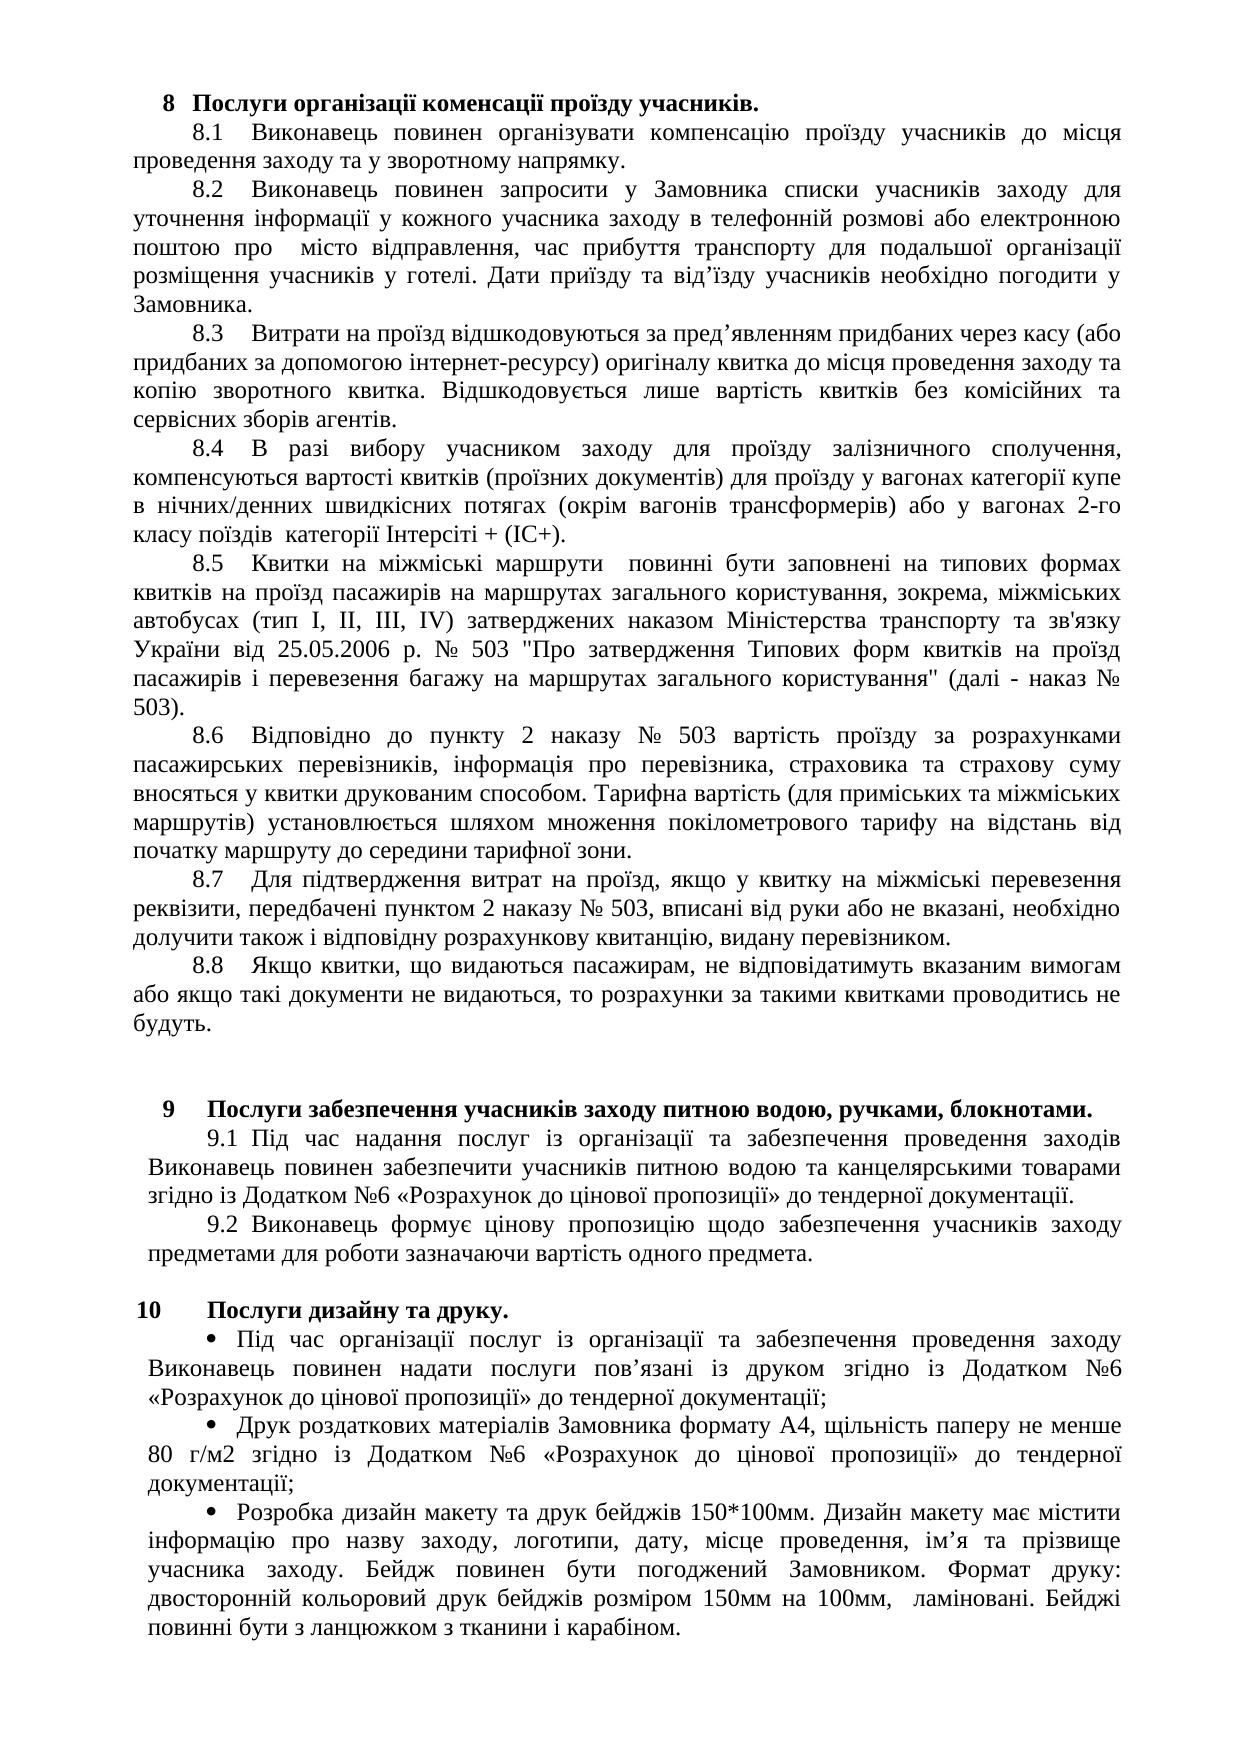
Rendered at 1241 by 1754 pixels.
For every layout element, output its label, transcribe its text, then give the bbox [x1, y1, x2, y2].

list Послуги дизайну та друку. [133, 1295, 1122, 1324]
list Розробка дизайн макету та друк бейджів 150*100мм. Дизайн макету має містити інформацію про назву заходу, логотипи, дату, місце проведення, ім’я та прізвище учасника заходу. Бейдж повинен бути погоджений Замовником. Формат друку: двосторонній кольоровий друк бейджів розміром 150мм на 100мм, ламіновані. Бейджі повинні бути з ланцюжком з тканини і карабіном. [148, 1497, 1122, 1640]
list Квитки на міжміські маршрути повинні бути заповнені на типових формах квитків на проїзд пасажирів на маршрутах загального користування, зокрема, міжміських автобусах (тип I, II, III, IV) затверджених наказом Міністерства транспорту та зв'язку України від 25.05.2006 р. № 503 "Про затвердження Типових форм квитків на проїзд пасажирів і перевезення багажу на маршрутах загального користування" (далі - наказ № 503). [133, 548, 1122, 720]
list Витрати на проїзд відшкодовуються за пред’явленням придбаних через касу (або придбаних за допомогою інтернет-ресурсу) оригіналу квитка до місця проведення заходу та копію зворотного квитка. Відшкодовується лише вартість квитків без комісійних та сервісних зборів агентів. [133, 318, 1122, 433]
list Послуги організації коменсації проїзду учасників. [133, 88, 1122, 117]
list Друк роздаткових матеріалів Замовника формату А4, щільність паперу не менше 80 г/м2 згідно із Додатком №6 «Розрахунок до цінової пропозиції» до тендерної документації; [148, 1410, 1122, 1497]
list Якщо квитки, що видаються пасажирам, не відповідатимуть вказаним вимогам або якщо такі документи не видаються, то розрахунки за такими квитками проводитись не будуть. [133, 950, 1122, 1037]
list Відповідно до пункту 2 наказу № 503 вартість проїзду за розрахунками пасажирських перевізників, інформація про перевізника, страховика та страхову суму вносяться у квитки друкованим способом. Тарифна вартість (для приміських та міжміських маршрутів) установлюється шляхом множення покілометрового тарифу на відстань від початку маршруту до середини тарифної зони. [133, 720, 1122, 864]
list Виконавець формує цінову пропозицію щодо забезпечення учасників заходу предметами для роботи зазначаючи вартість одного предмета. [148, 1209, 1122, 1267]
list В разі вибору учасником заходу для проїзду залізничного сполучення, компенсуються вартості квитків (проїзних документів) для проїзду у вагонах категорії купе в нічних/денних швидкісних потягах (окрім вагонів трансформерів) або у вагонах 2-го класу поїздів категорії Інтерсіті + (ІС+). [133, 433, 1122, 548]
list Послуги забезпечення учасників заходу питною водою, ручками, блокнотами. [133, 1094, 1122, 1123]
list Під час організації послуг із організації та забезпечення проведення заходу Виконавець повинен надати послуги пов’язані із друком згідно із Додатком №6 «Розрахунок до цінової пропозиції» до тендерної документації; [148, 1324, 1122, 1410]
list Під час надання послуг із організації та забезпечення проведення заходів Виконавець повинен забезпечити учасників питною водою та канцелярськими товарами згідно із Додатком №6 «Розрахунок до цінової пропозиції» до тендерної документації. [148, 1123, 1122, 1209]
list Виконавець повинен запросити у Замовника списки учасників заходу для уточнення інформації у кожного учасника заходу в телефонній розмові або електронною поштою про місто відправлення, час прибуття транспорту для подальшої організації розміщення учасників у готелі. Дати приїзду та від’їзду учасників необхідно погодити у Замовника. [133, 174, 1122, 318]
list Виконавець повинен організувати компенсацію проїзду учасників до місця проведення заходу та у зворотному напрямку. [133, 117, 1122, 174]
list Для підтвердження витрат на проїзд, якщо у квитку на міжміські перевезення реквізити, передбачені пунктом 2 наказу № 503, вписані від руки або не вказані, необхідно долучити також і відповідну розрахункову квитанцію, видану перевізником. [133, 864, 1122, 950]
